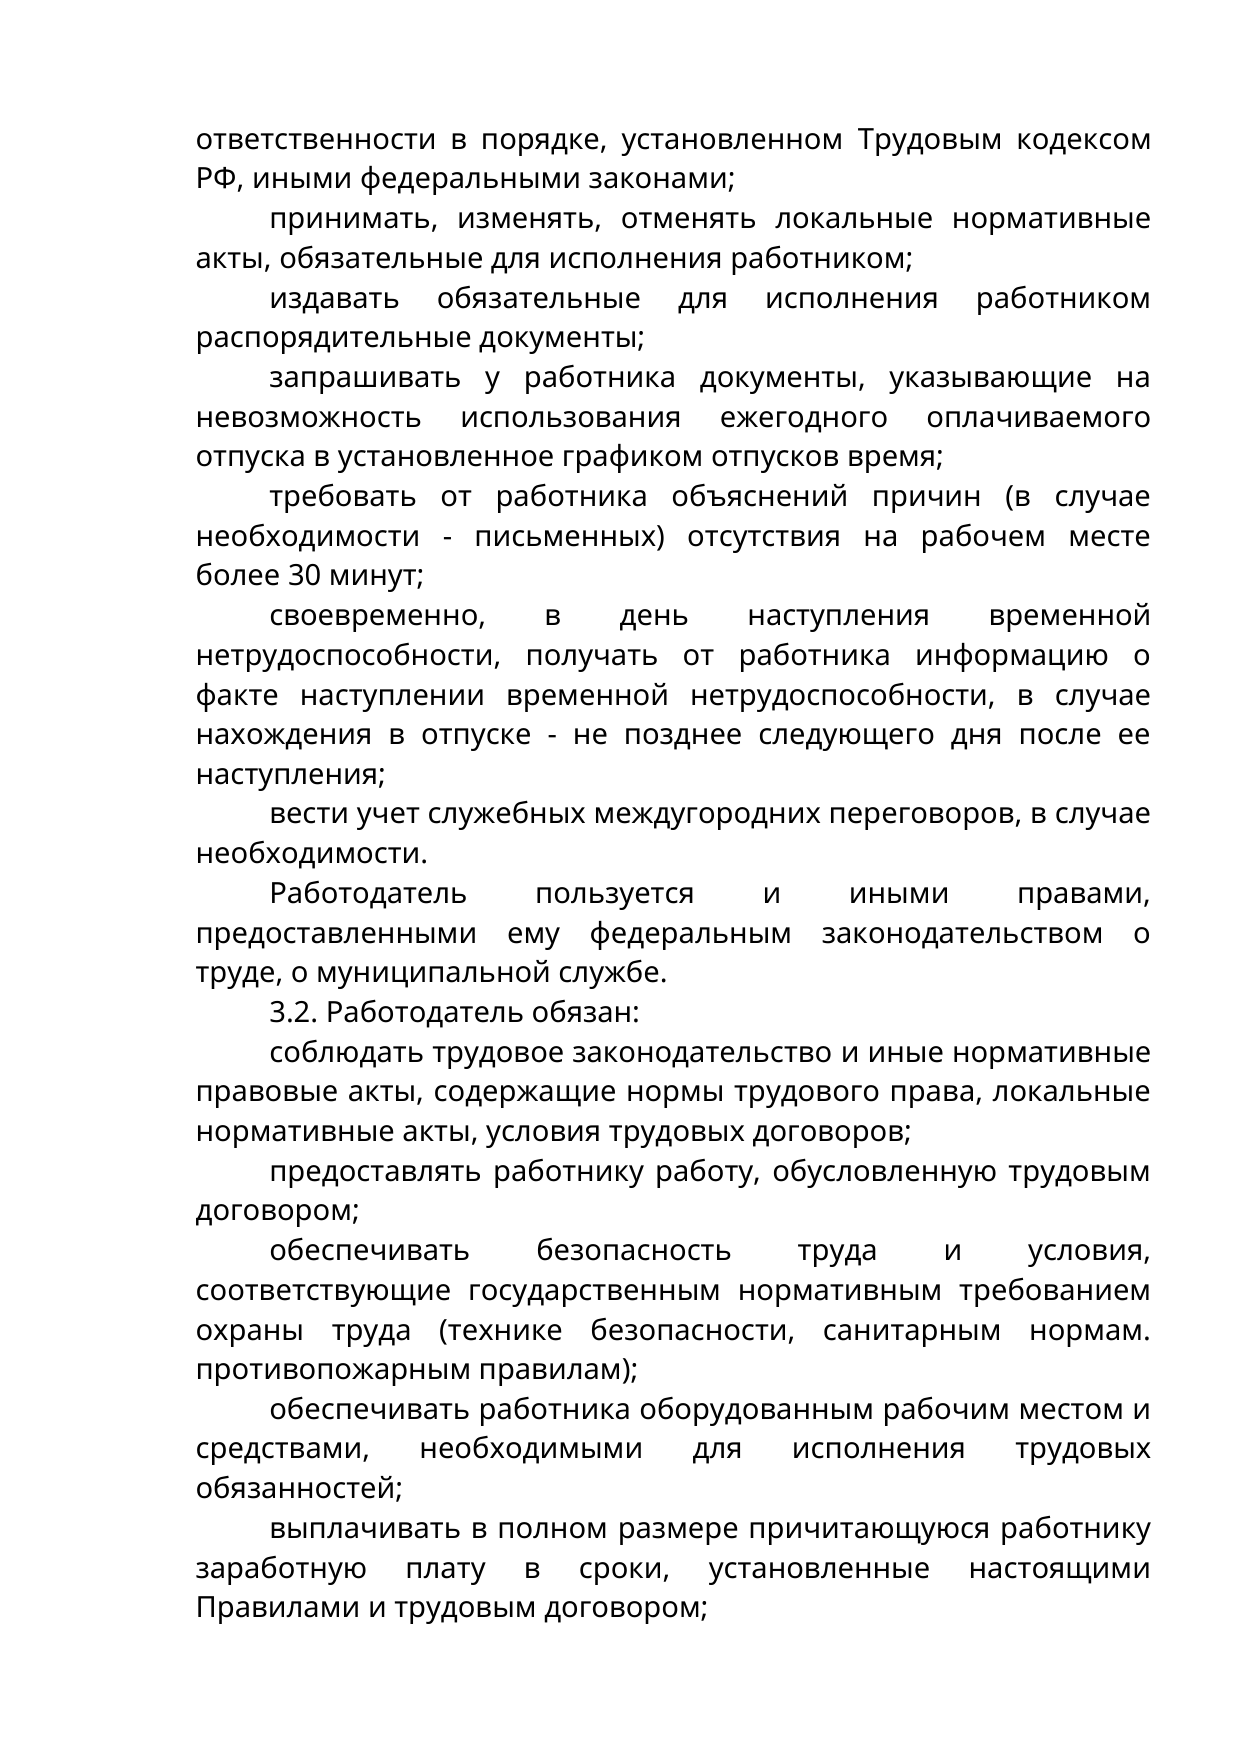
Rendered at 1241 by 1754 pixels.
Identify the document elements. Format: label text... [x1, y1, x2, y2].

text 3.2. Работодатель обязан: [195, 991, 1152, 1031]
text выплачивать в полном размере причитающуюся работнику заработную плату в сроки, установленные настоящими Правилами и трудовым договором; [195, 1507, 1152, 1626]
text издавать обязательные для исполнения работником распорядительные документы; [195, 277, 1152, 356]
text запрашивать у работника документы, указывающие на невозможность использования ежегодного оплачиваемого отпуска в установленное графиком отпусков время; [195, 356, 1152, 475]
text обеспечивать безопасность труда и условия, соответствующие государственным нормативным требованием охраны труда (технике безопасности, санитарным нормам. противопожарным правилам); [195, 1229, 1152, 1388]
text требовать от работника объяснений причин (в случае необходимости - письменных) отсутствия на рабочем месте более 30 минут; [195, 475, 1152, 594]
text вести учет служебных междугородних переговоров, в случае необходимости. [195, 793, 1152, 872]
text своевременно, в день наступления временной нетрудоспособности, получать от работника информацию о факте наступлении временной нетрудоспособности, в случае нахождения в отпуске - не позднее следующего дня после ее наступления; [195, 594, 1152, 793]
text принимать, изменять, отменять локальные нормативные акты, обязательные для исполнения работником; [195, 197, 1152, 277]
text предоставлять работнику работу, обусловленную трудовым договором; [195, 1150, 1152, 1229]
text соблюдать трудовое законодательство и иные нормативные правовые акты, содержащие нормы трудового права, локальные нормативные акты, условия трудовых договоров; [195, 1031, 1152, 1150]
text Работодатель пользуется и иными правами, предоставленными ему федеральным законодательством о труде, о муниципальной службе. [195, 872, 1152, 991]
text обеспечивать работника оборудованным рабочим местом и средствами, необходимыми для исполнения трудовых обязанностей; [195, 1388, 1152, 1507]
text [195, 118, 1152, 197]
